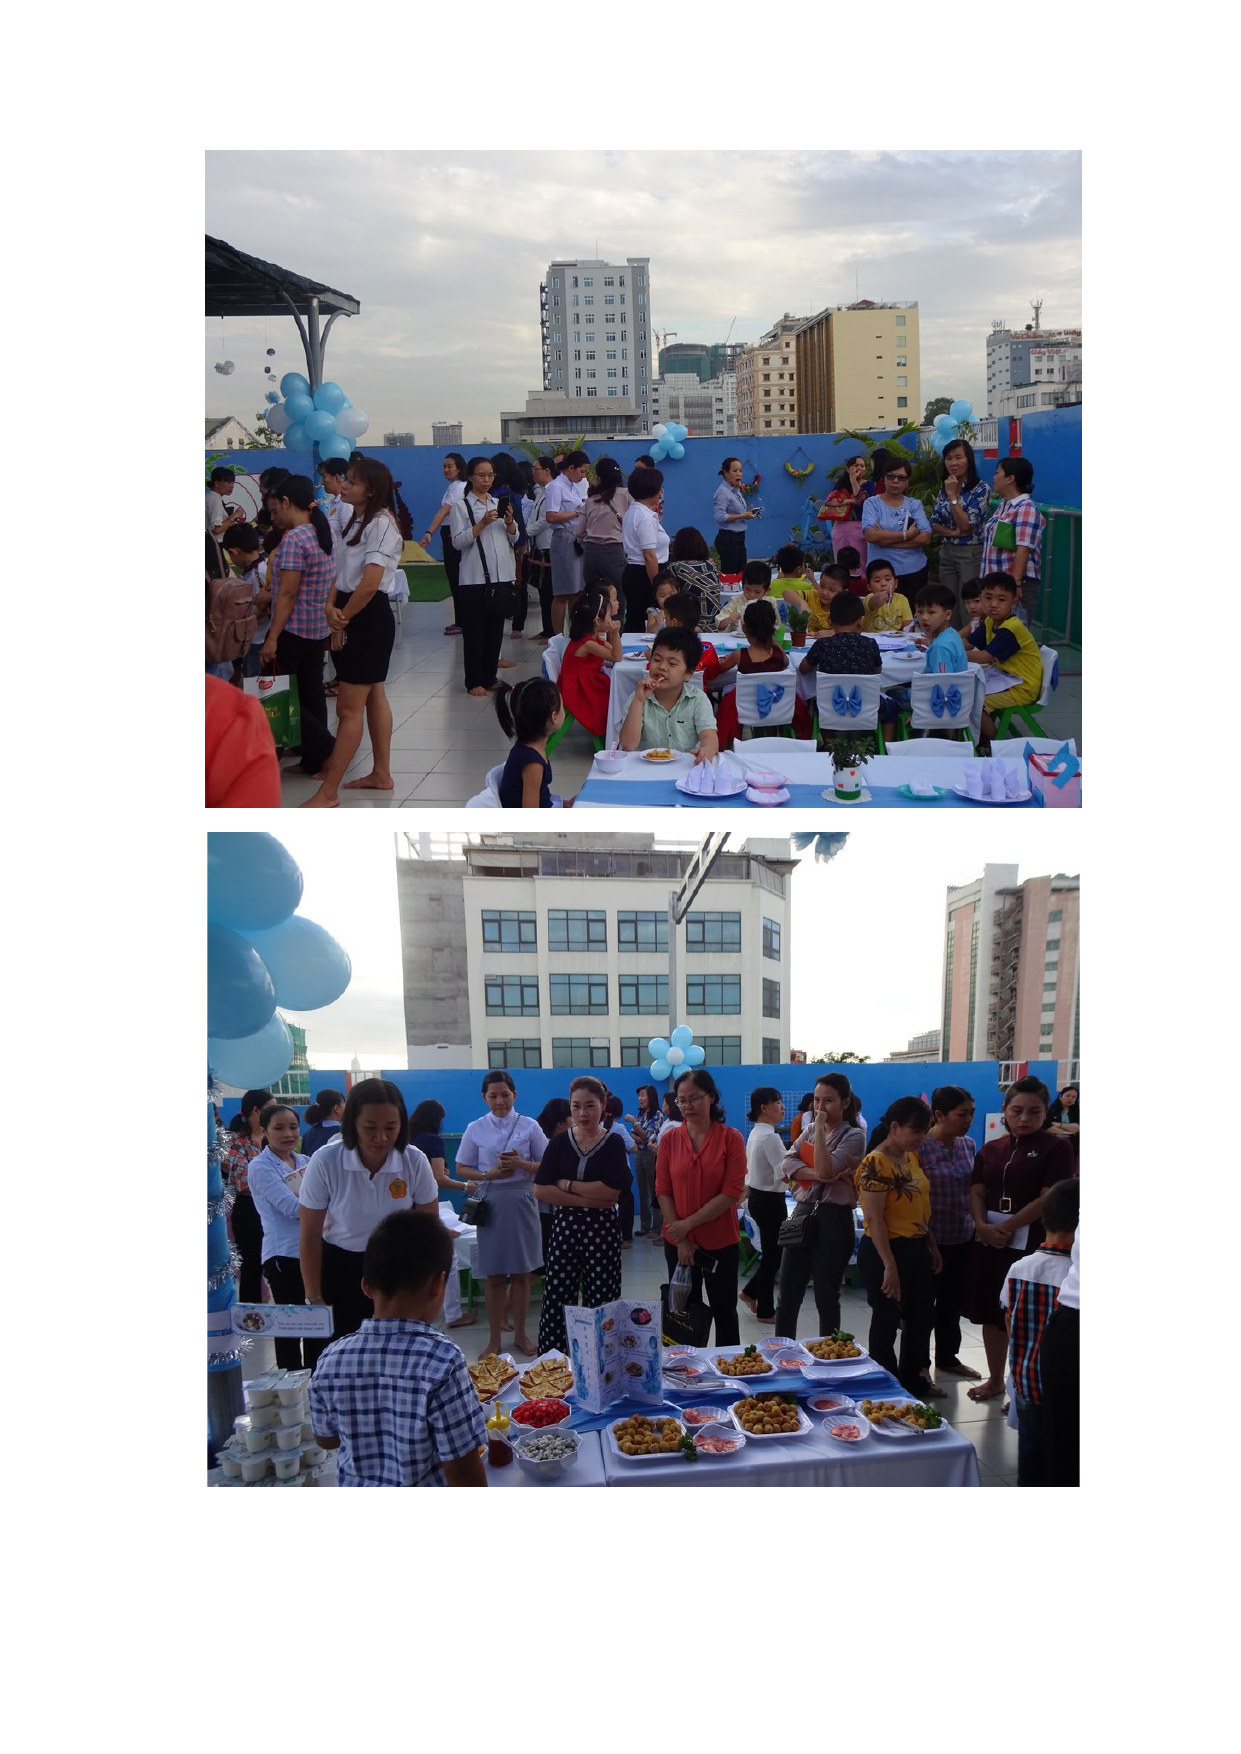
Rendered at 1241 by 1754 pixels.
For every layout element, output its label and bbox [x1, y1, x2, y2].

picture [207, 832, 1080, 1487]
picture [205, 150, 1082, 808]
